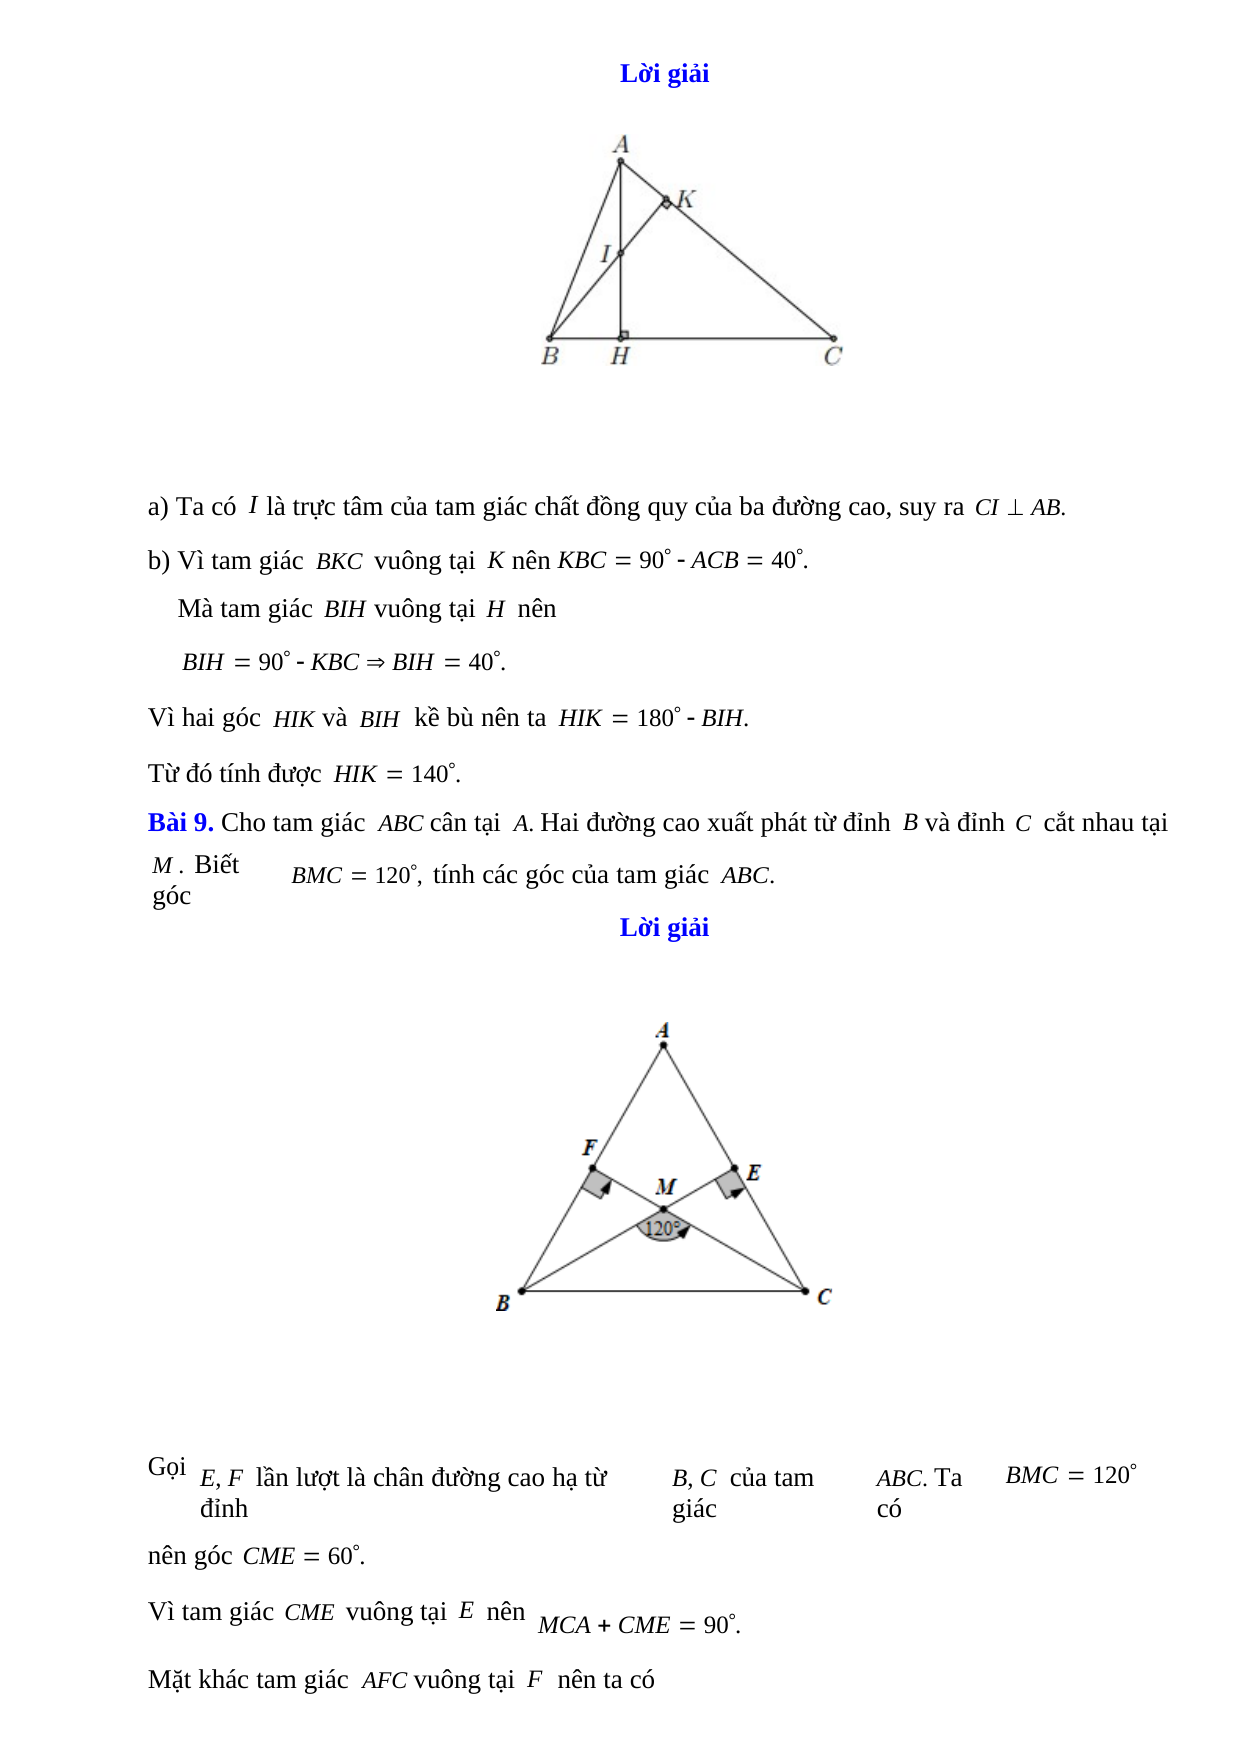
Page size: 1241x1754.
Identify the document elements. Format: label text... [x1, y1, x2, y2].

text MCA  CME  90. [538, 1610, 1192, 1639]
text BMC  120 [1005, 1461, 1192, 1489]
subtitle Lời giải [288, 911, 709, 942]
text BIH  90  KBC  BIH  40. [182, 647, 1192, 676]
list Vì tam giác BKC vuông tại K nên KBC  90  ACB  40. [148, 544, 1192, 575]
text BMC  120, tính các góc của tam giác [288, 858, 709, 889]
text ABC. [721, 861, 1192, 889]
text E, F lần lượt là chân đường cao hạ từ đỉnh [200, 1461, 660, 1523]
text nên góc CME  60. [148, 1539, 527, 1570]
text B, C của tam giác [672, 1461, 864, 1523]
text Mà tam giác BIH vuông tại H nên [177, 592, 1192, 624]
text ABC. Ta có [877, 1461, 994, 1523]
text M . Biết góc [152, 848, 283, 910]
text Vì tam giác CME vuông tại E nên [148, 1594, 527, 1626]
picture [541, 134, 844, 366]
text Gọi [148, 1449, 188, 1481]
subtitle Lời giải [138, 57, 1191, 88]
text Vì hai góc HIK và BIH kề bù nên ta HIK  180  BIH. [148, 701, 1192, 733]
text Bài 9. Cho tam giác ABC cân tại A. Hai đường cao xuất phát từ đỉnh B và đỉnh C cắt nhau tại [148, 806, 1192, 837]
picture [496, 1022, 833, 1311]
list Ta có I là trực tâm của tam giác chất đồng quy của ba đường cao, suy ra CI  AB. [148, 489, 1192, 521]
text Mặt khác tam giác AFC vuông tại F nên ta có [148, 1663, 656, 1694]
text Từ đó tính được HIK  140. [148, 757, 1192, 788]
